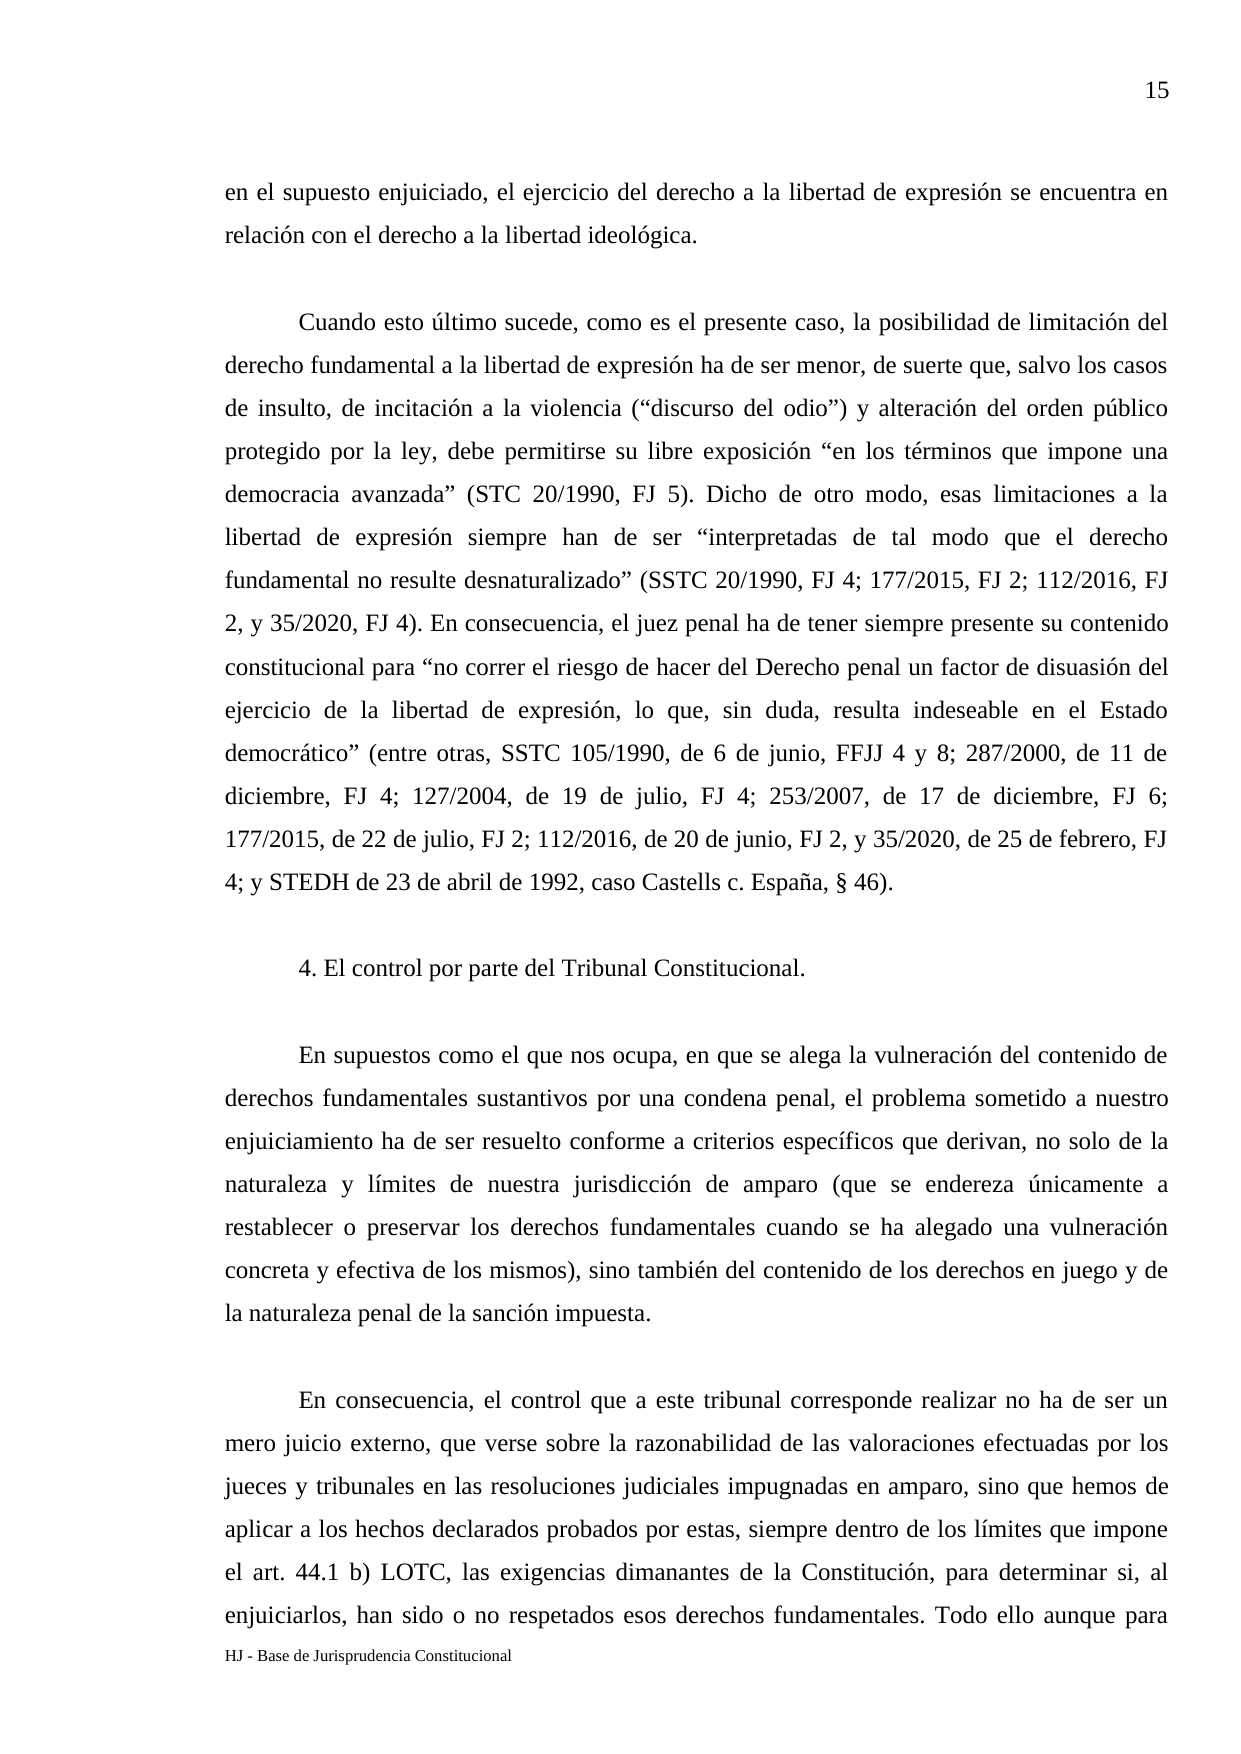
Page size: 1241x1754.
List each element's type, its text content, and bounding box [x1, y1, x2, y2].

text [224, 177, 1169, 249]
text Cuando esto último sucede, como es el presente caso, la posibilidad de limitación del derecho fundamental a la libertad de expresión ha de ser menor, de suerte que, salvo los casos de insulto, de incitación a la violencia (“discurso del odio”) y alteración del orden público protegido por la ley, debe permitirse su libre exposición “en los términos que impone una democracia avanzada” (STC 20/1990, FJ 5). Dicho de otro modo, esas limitaciones a la libertad de expresión siempre han de ser “interpretadas de tal modo que el derecho fundamental no resulte desnaturalizado” (SSTC 20/1990, FJ 4; 177/2015, FJ 2; 112/2016, FJ 2, y 35/2020, FJ 4). En consecuencia, el juez penal ha de tener siempre presente su contenido constitucional para “no correr el riesgo de hacer del Derecho penal un factor de disuasión del ejercicio de la libertad de expresión, lo que, sin duda, resulta indeseable en el Estado democrático” (entre otras, SSTC 105/1990, de 6 de junio, FFJJ 4 y 8; 287/2000, de 11 de diciembre, FJ 4; 127/2004, de 19 de julio, FJ 4; 253/2007, de 17 de diciembre, FJ 6; 177/2015, de 22 de julio, FJ 2; 112/2016, de 20 de junio, FJ 2, y 35/2020, de 25 de febrero, FJ 4; y STEDH de 23 de abril de 1992, caso Castells c. España, § 46). [224, 307, 1169, 896]
text En supuestos como el que nos ocupa, en que se alega la vulneración del contenido de derechos fundamentales sustantivos por una condena penal, el problema sometido a nuestro enjuiciamiento ha de ser resuelto conforme a criterios específicos que derivan, no solo de la naturaleza y límites de nuestra jurisdicción de amparo (que se endereza únicamente a restablecer o preservar los derechos fundamentales cuando se ha alegado una vulneración concreta y efectiva de los mismos), sino también del contenido de los derechos en juego y de la naturaleza penal de la sanción impuesta. [224, 1040, 1169, 1327]
text 4. El control por parte del Tribunal Constitucional. [224, 953, 1169, 982]
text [224, 1385, 1169, 1629]
